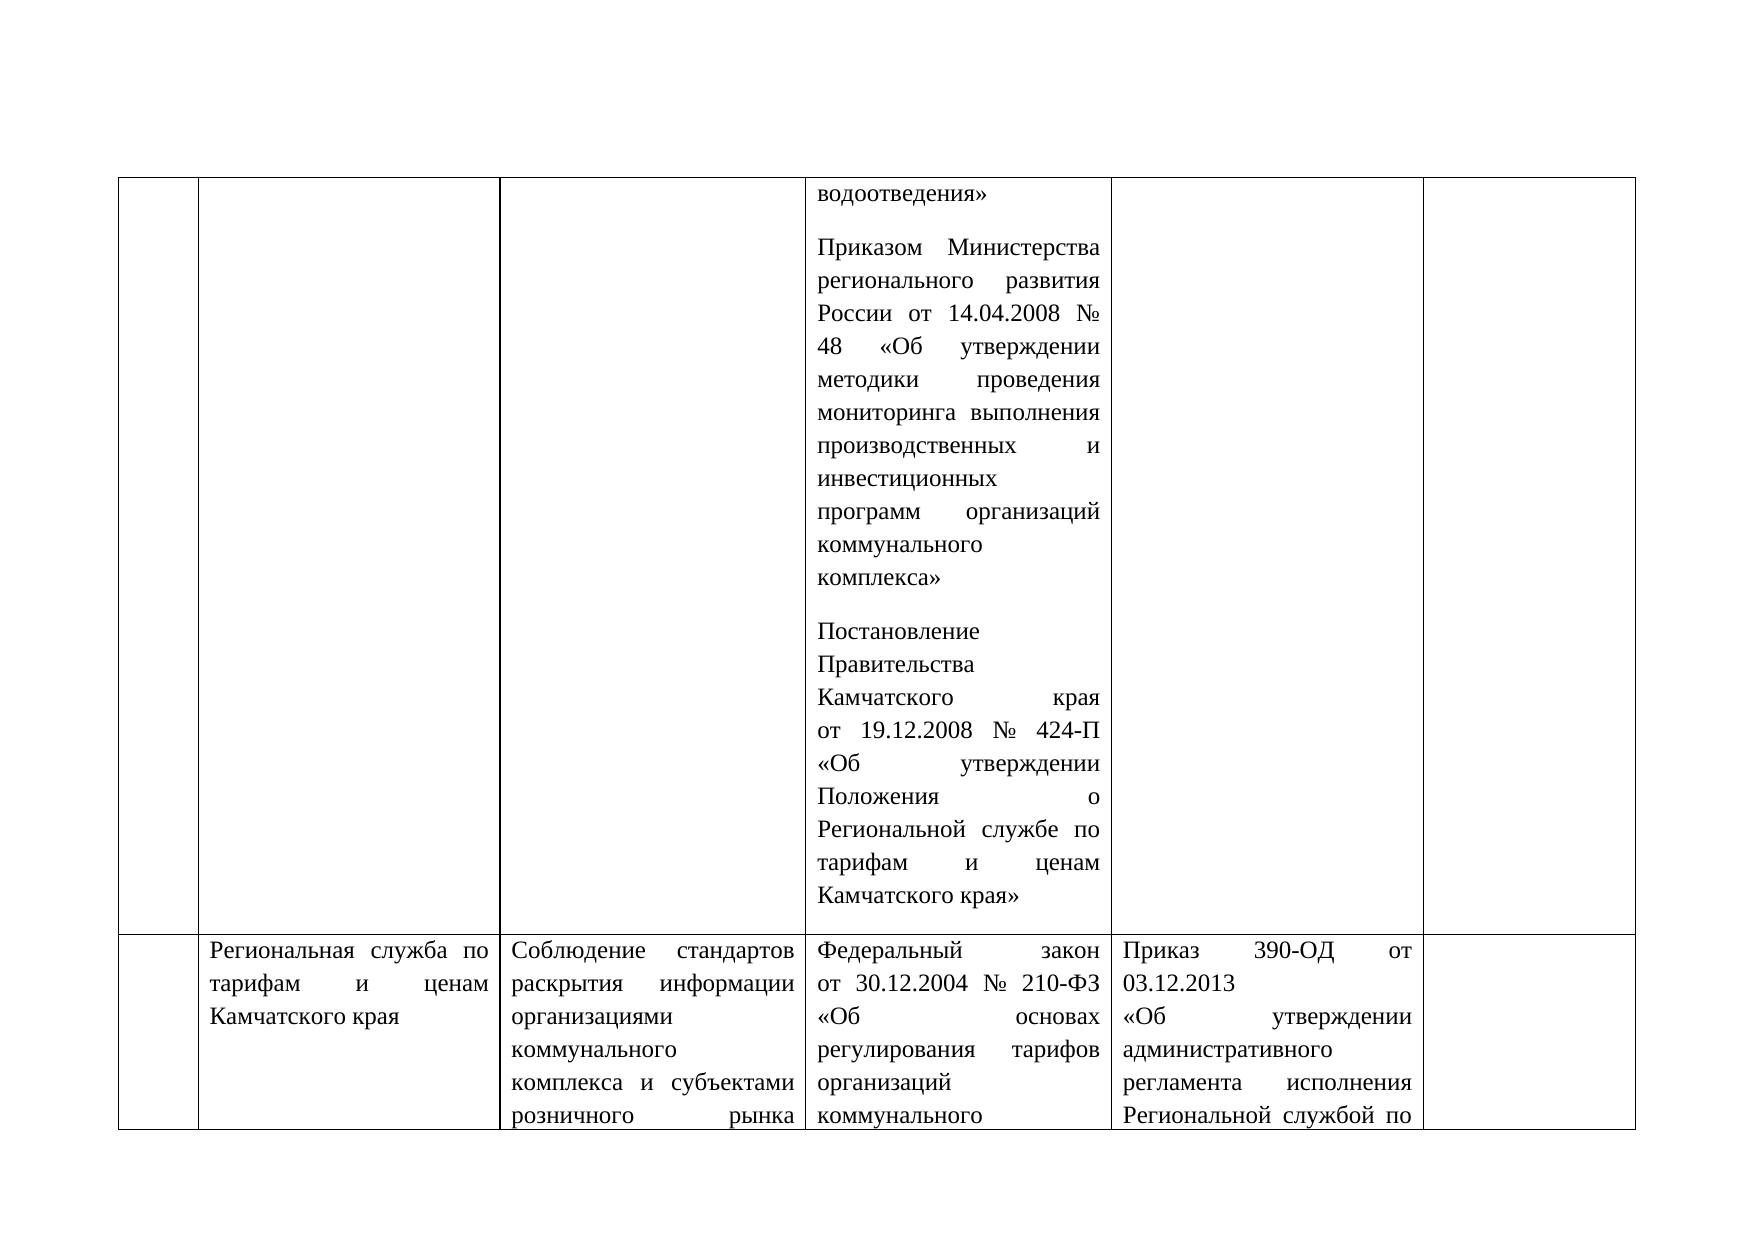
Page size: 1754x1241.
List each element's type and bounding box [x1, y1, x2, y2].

table_cell [806, 935, 1111, 1129]
table_cell [1112, 178, 1423, 934]
table_cell [501, 935, 805, 1129]
table_cell [1424, 178, 1635, 934]
table_cell [119, 935, 198, 1129]
table_cell [199, 935, 499, 1129]
table_cell [199, 178, 499, 934]
table_cell [119, 178, 198, 934]
table_cell [1112, 935, 1423, 1129]
table_cell [501, 178, 805, 934]
table_cell [806, 178, 1111, 934]
table_cell [1424, 935, 1635, 1129]
